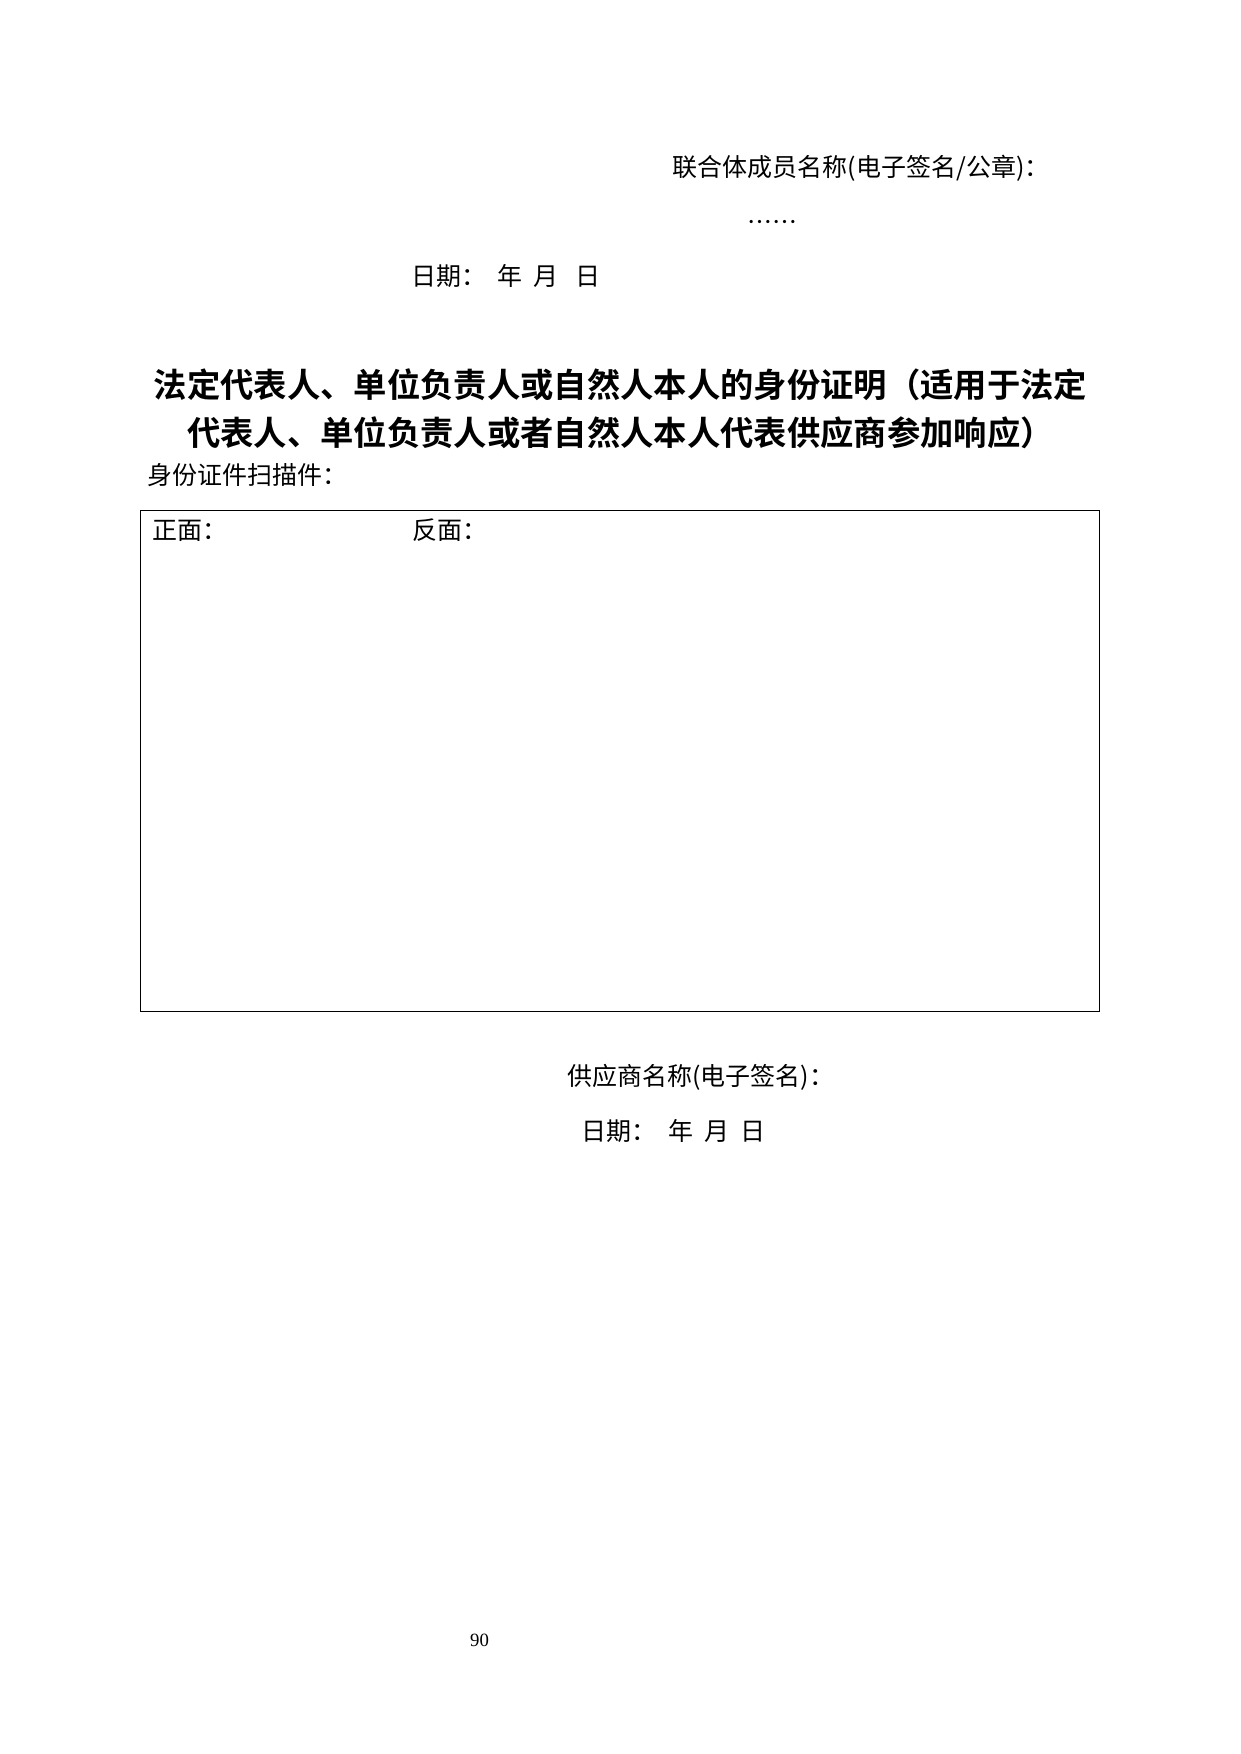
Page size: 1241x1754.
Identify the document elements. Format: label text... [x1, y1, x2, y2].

text …… [148, 202, 1093, 238]
table_header 正面： 反面： [141, 511, 1099, 1011]
text 法定代表人、单位负责人或自然人本人的身份证明（适用于法定代表人、单位负责人或者自然人本人代表供应商参加响应） [148, 359, 1093, 455]
text 联合体成员名称(电子签名/公章)： [148, 148, 1093, 184]
text 日期： 年 月 日 [148, 1111, 1093, 1147]
text 供应商名称(电子签名)： [148, 1057, 1093, 1093]
text 日期： 年 月 日 [148, 256, 1093, 293]
text 身份证件扫描件： [148, 455, 1093, 492]
